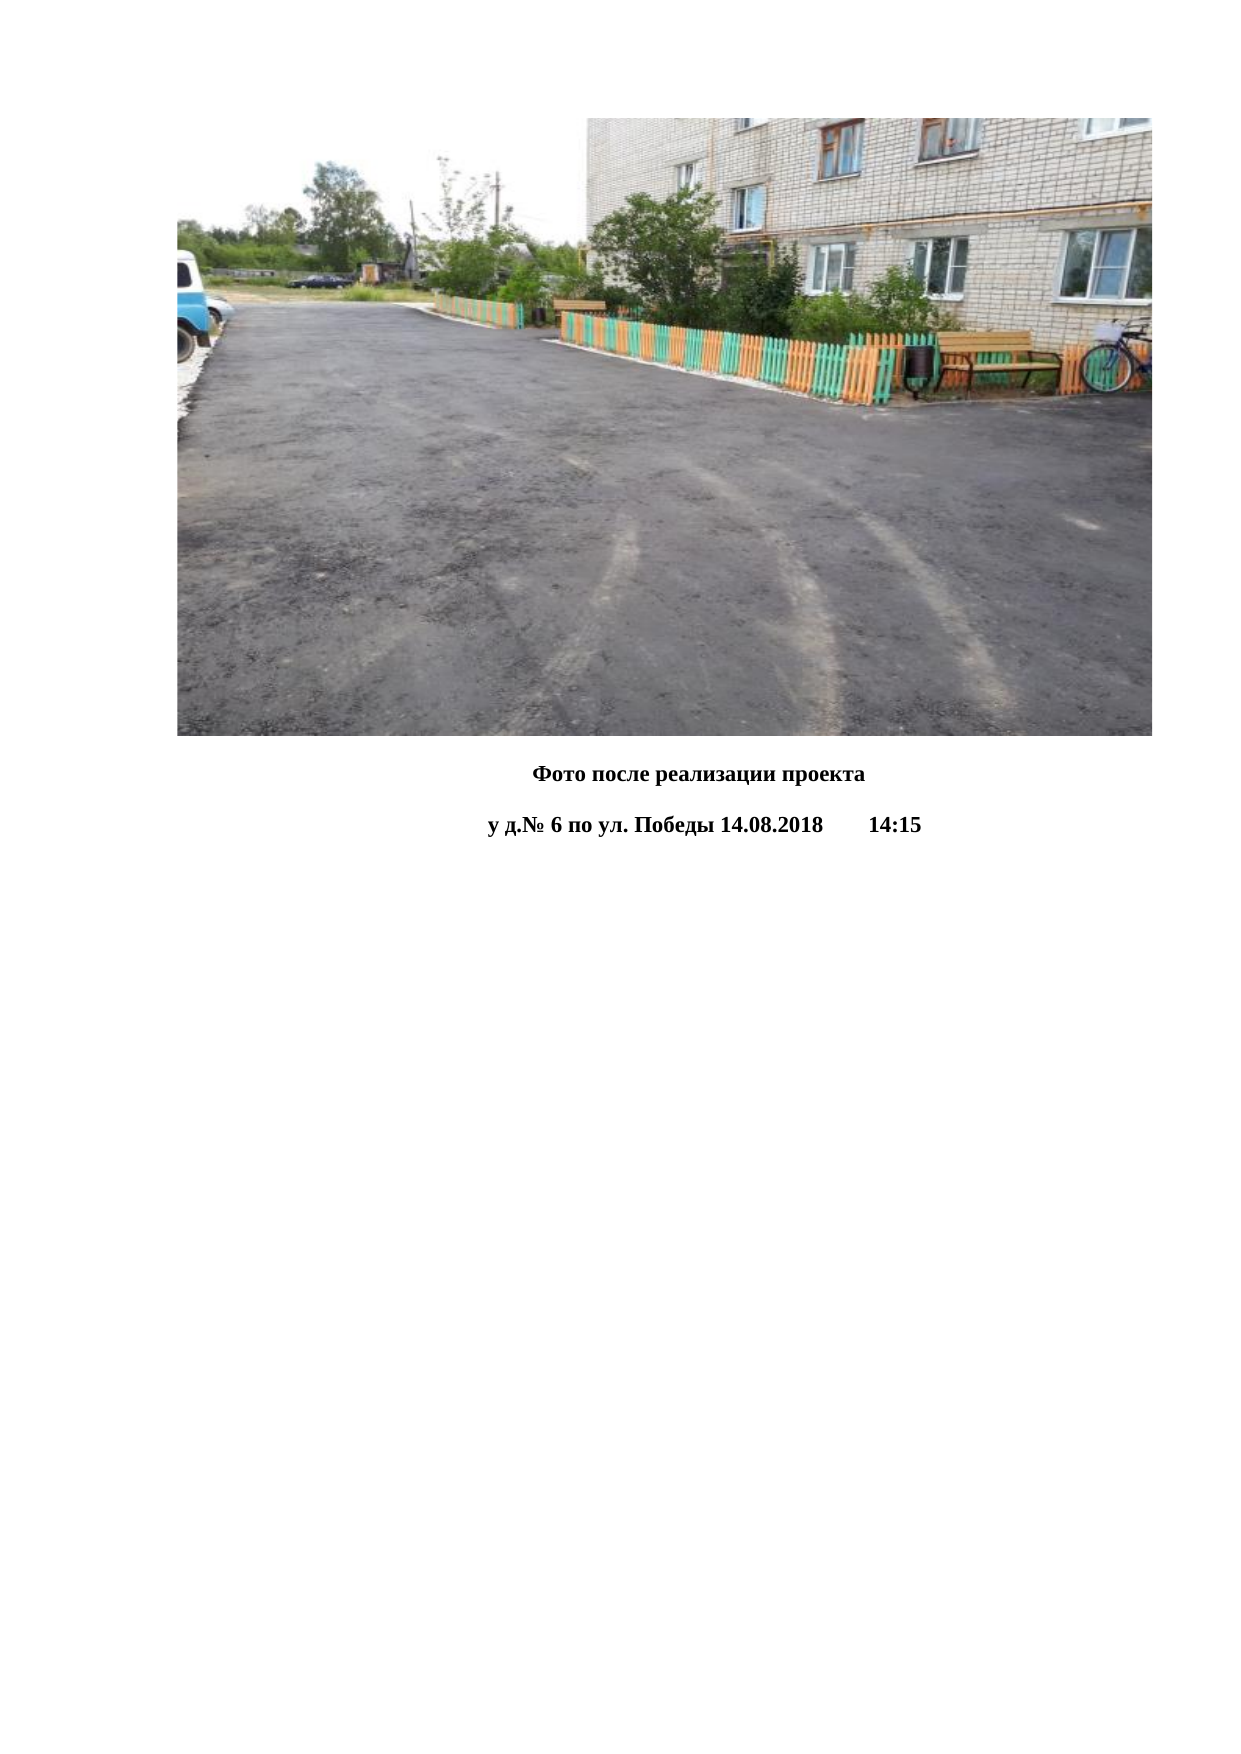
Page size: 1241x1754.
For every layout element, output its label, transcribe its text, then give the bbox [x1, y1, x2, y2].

picture [177, 118, 1153, 736]
text Фото после реализации проекта [177, 760, 1152, 787]
text у д.№ 6 по ул. Победы 14.08.2018 14:15 [177, 811, 1152, 838]
